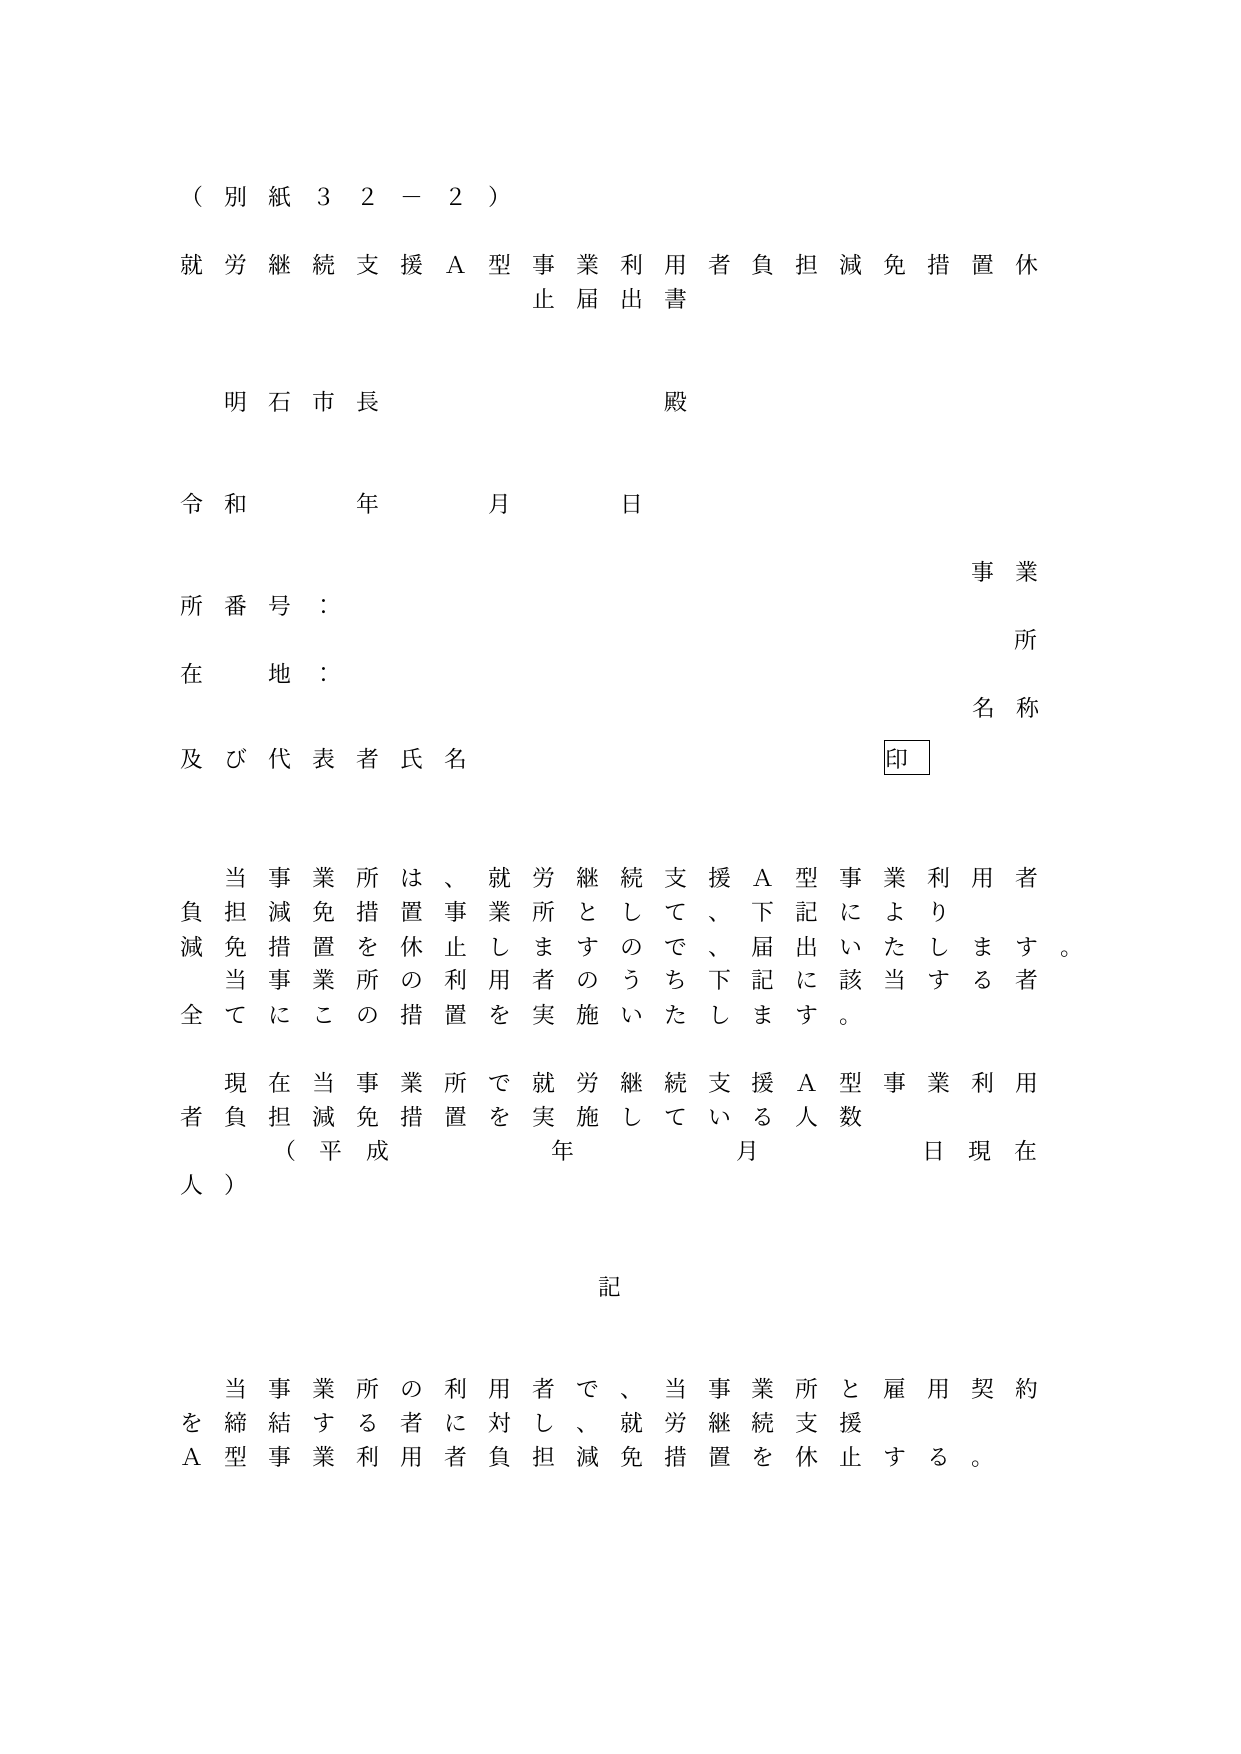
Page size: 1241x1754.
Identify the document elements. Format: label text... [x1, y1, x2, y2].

text 事業所番号： [181, 553, 1060, 621]
text 令和 年 月 日 [181, 451, 1060, 519]
text Ａ型事業利用者負担減免措置を休止する。 [181, 1439, 1060, 1473]
text 明石市長 殿 [181, 383, 1060, 417]
text 名称及び代表者氏名 印 [181, 689, 1060, 792]
text 当事業所の利用者のうち下記に該当する者全てにこの措置を実施いたします。 [181, 962, 1060, 1030]
text 当事業所は、就労継続支援Ａ型事業利用者負担減免措置事業所として、下記により [181, 860, 1060, 928]
text 当事業所の利用者で、当事業所と雇用契約を締結する者に対し、就労継続支援 [181, 1371, 1060, 1439]
text 所 在 地： [181, 621, 1060, 689]
text 現在当事業所で就労継続支援Ａ型事業利用者負担減免措置を実施している人数 [181, 1064, 1060, 1132]
text 記 [181, 1269, 1060, 1303]
text 減免措置を休止しますので、届出いたします。 [181, 928, 1060, 962]
text （平成 年 月 日現在 人） [181, 1132, 1060, 1201]
text （別紙３２－２） [181, 179, 1060, 213]
text 就労継続支援Ａ型事業利用者負担減免措置休止届出書 [181, 247, 1060, 315]
